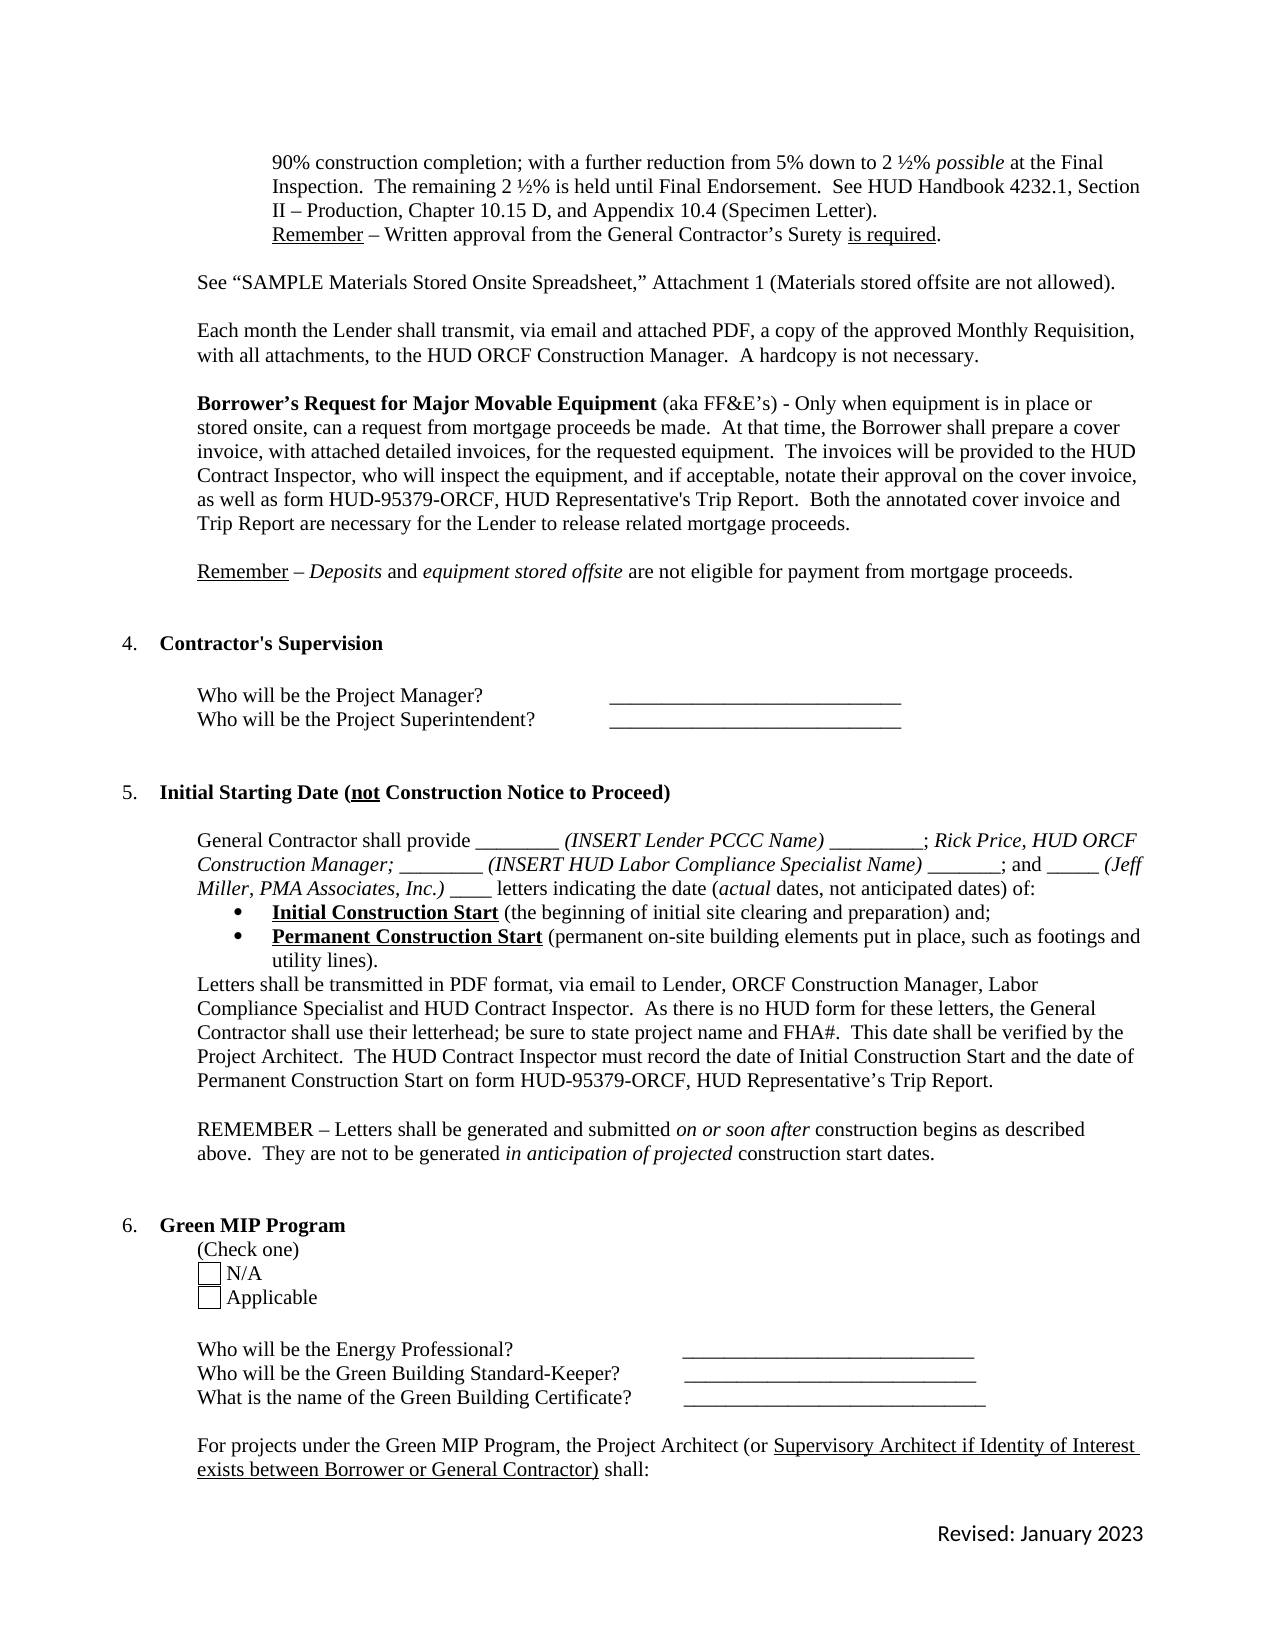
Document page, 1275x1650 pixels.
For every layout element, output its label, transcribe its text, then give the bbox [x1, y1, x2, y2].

text Applicable [197, 1285, 1144, 1309]
text See “SAMPLE Materials Stored Onsite Spreadsheet,” Attachment 1 (Materials stored offsite are not allowed). [197, 270, 1144, 294]
text Who will be the Green Building Standard-Keeper? ____________________________ [197, 1361, 1144, 1385]
text Letters shall be transmitted in PDF format, via email to Lender, ORCF Construction Manager, Labor Compliance Specialist and HUD Contract Inspector. As there is no HUD form for these letters, the General Contractor shall use their letterhead; be sure to state project name and FHA#. This date shall be verified by the Project Architect. The HUD Contract Inspector must record the date of Initial Construction Start and the date of Permanent Construction Start on form HUD-95379-ORCF, HUD Representative’s Trip Report. [197, 972, 1144, 1092]
text Who will be the Energy Professional? ____________________________ [197, 1337, 1144, 1361]
list Permanent Construction Start (permanent on-site building elements put in place, such as footings and utility lines). [234, 924, 1144, 972]
text Each month the Lender shall transmit, via email and attached PDF, a copy of the approved Monthly Requisition, with all attachments, to the HUD ORCF Construction Manager. A hardcopy is not necessary. [197, 318, 1144, 367]
text N/A [197, 1261, 1144, 1285]
text Who will be the Project Superintendent? ____________________________ [197, 707, 1144, 731]
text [234, 150, 1144, 222]
text General Contractor shall provide ________ (INSERT Lender PCCC Name) _________; Rick Price, HUD ORCF Construction Manager; ________ (INSERT HUD Labor Compliance Specialist Name) _______; and _____ (Jeff Miller, PMA Associates, Inc.) ____ letters indicating the date (actual dates, not anticipated dates) of: [197, 828, 1144, 900]
text For projects under the Green MIP Program, the Project Architect (or Supervisory Architect if Identity of Interest exists between Borrower or General Contractor) shall: [197, 1433, 1144, 1481]
text Who will be the Project Manager? ____________________________ [197, 683, 1144, 707]
text Remember – Written approval from the General Contractor’s Surety is required. [272, 222, 1144, 246]
list Green MIP Program [122, 1213, 1144, 1237]
list Initial Starting Date (not Construction Notice to Proceed) [122, 779, 1144, 804]
text REMEMBER – Letters shall be generated and submitted on or soon after construction begins as described above. They are not to be generated in anticipation of projected construction start dates. [197, 1116, 1144, 1164]
text (Check one) [197, 1237, 1144, 1261]
text Remember – Deposits and equipment stored offsite are not eligible for payment from mortgage proceeds. [197, 559, 1144, 583]
text Borrower’s Request for Major Movable Equipment (aka FF&E’s) - Only when equipment is in place or stored onsite, can a request from mortgage proceeds be made. At that time, the Borrower shall prepare a cover invoice, with attached detailed invoices, for the requested equipment. The invoices will be provided to the HUD Contract Inspector, who will inspect the equipment, and if acceptable, notate their approval on the cover invoice, as well as form HUD-95379-ORCF, HUD Representative's Trip Report. Both the annotated cover invoice and Trip Report are necessary for the Lender to release related mortgage proceeds. [197, 391, 1144, 535]
list Contractor's Supervision [122, 631, 1144, 655]
text What is the name of the Green Building Certificate? _____________________________ [197, 1385, 1144, 1409]
list Initial Construction Start (the beginning of initial site clearing and preparation) and; [234, 900, 1144, 924]
